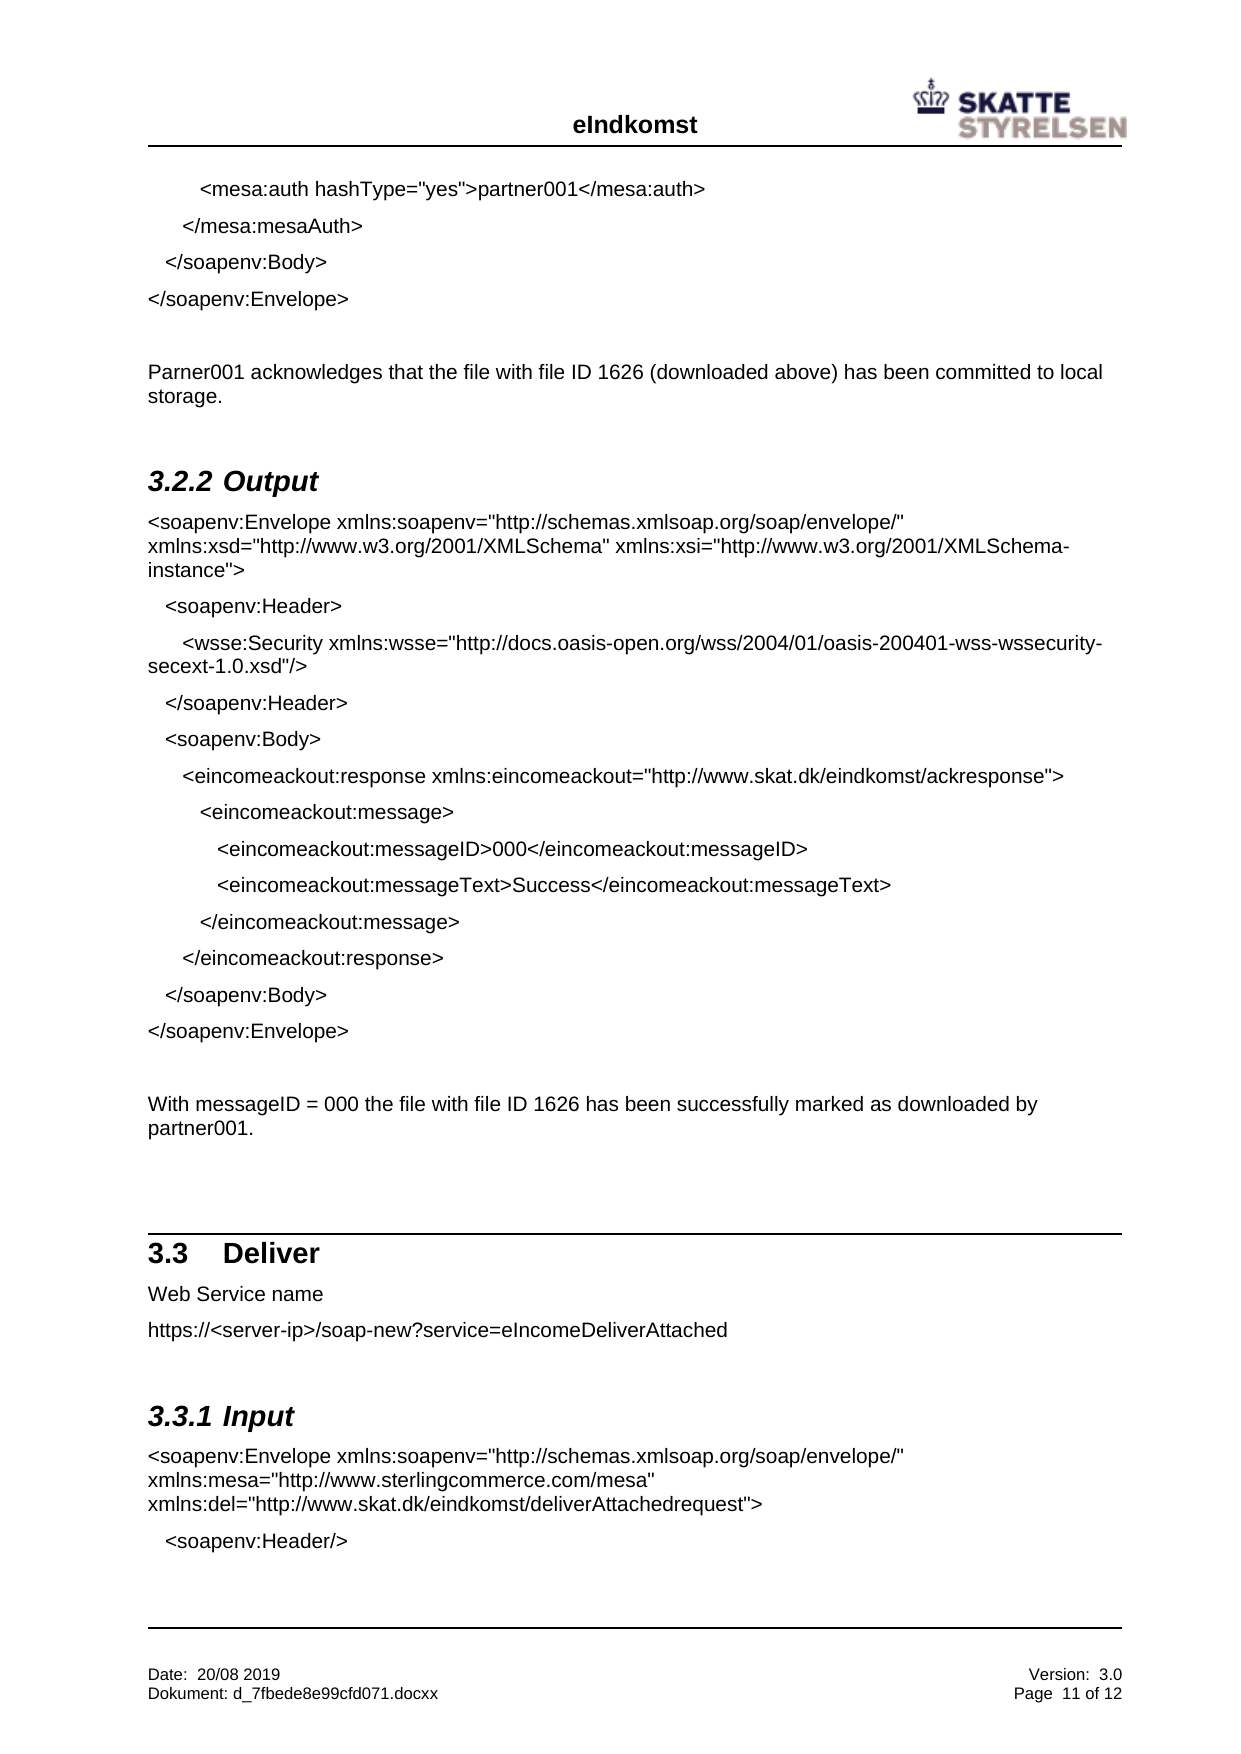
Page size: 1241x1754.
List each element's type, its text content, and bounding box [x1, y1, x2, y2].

text https://<server-ip>/soap-new?service=eIncomeDeliverAttached [148, 1318, 1122, 1342]
text </soapenv:Envelope> [148, 287, 1122, 311]
text Parner001 acknowledges that the file with file ID 1626 (downloaded above) has been committed to local storage. [148, 359, 1122, 407]
subtitle Deliver [148, 1235, 1122, 1270]
text </mesa:mesaAuth> [148, 214, 1122, 238]
text <eincomeackout:message> [148, 800, 1122, 824]
text <soapenv:Header> [148, 594, 1122, 618]
text <mesa:auth hashType="yes">partner001</mesa:auth> [148, 177, 1122, 201]
text </eincomeackout:message> [148, 909, 1122, 933]
text </soapenv:Body> [148, 982, 1122, 1006]
text <soapenv:Header/> [148, 1529, 1122, 1553]
subtitle Input [148, 1399, 1122, 1433]
text </soapenv:Header> [148, 691, 1122, 715]
subtitle Output [148, 464, 1122, 498]
text <wsse:Security xmlns:wsse="http://docs.oasis-open.org/wss/2004/01/oasis-200401-wss-wssecurity-secext-1.0.xsd"/> [148, 630, 1122, 678]
text <soapenv:Body> [148, 727, 1122, 751]
text </soapenv:Envelope> [148, 1019, 1122, 1043]
text <soapenv:Envelope xmlns:soapenv="http://schemas.xmlsoap.org/soap/envelope/" xmlns:mesa="http://www.sterlingcommerce.com/mesa" xmlns:del="http://www.skat.dk/eindkomst/deliverAttachedrequest"> [148, 1444, 1122, 1516]
text With messageID = 000 the file with file ID 1626 has been successfully marked as downloaded by partner001. [148, 1092, 1122, 1140]
text <eincomeackout:messageText>Success</eincomeackout:messageText> [148, 873, 1122, 897]
text <soapenv:Envelope xmlns:soapenv="http://schemas.xmlsoap.org/soap/envelope/" xmlns:xsd="http://www.w3.org/2001/XMLSchema" xmlns:xsi="http://www.w3.org/2001/XMLSchema-instance"> [148, 509, 1122, 581]
text Web Service name [148, 1282, 1122, 1306]
text </soapenv:Body> [148, 250, 1122, 274]
text </eincomeackout:response> [148, 946, 1122, 970]
text <eincomeackout:messageID>000</eincomeackout:messageID> [148, 837, 1122, 861]
text <eincomeackout:response xmlns:eincomeackout="http://www.skat.dk/eindkomst/ackresponse"> [148, 764, 1122, 788]
